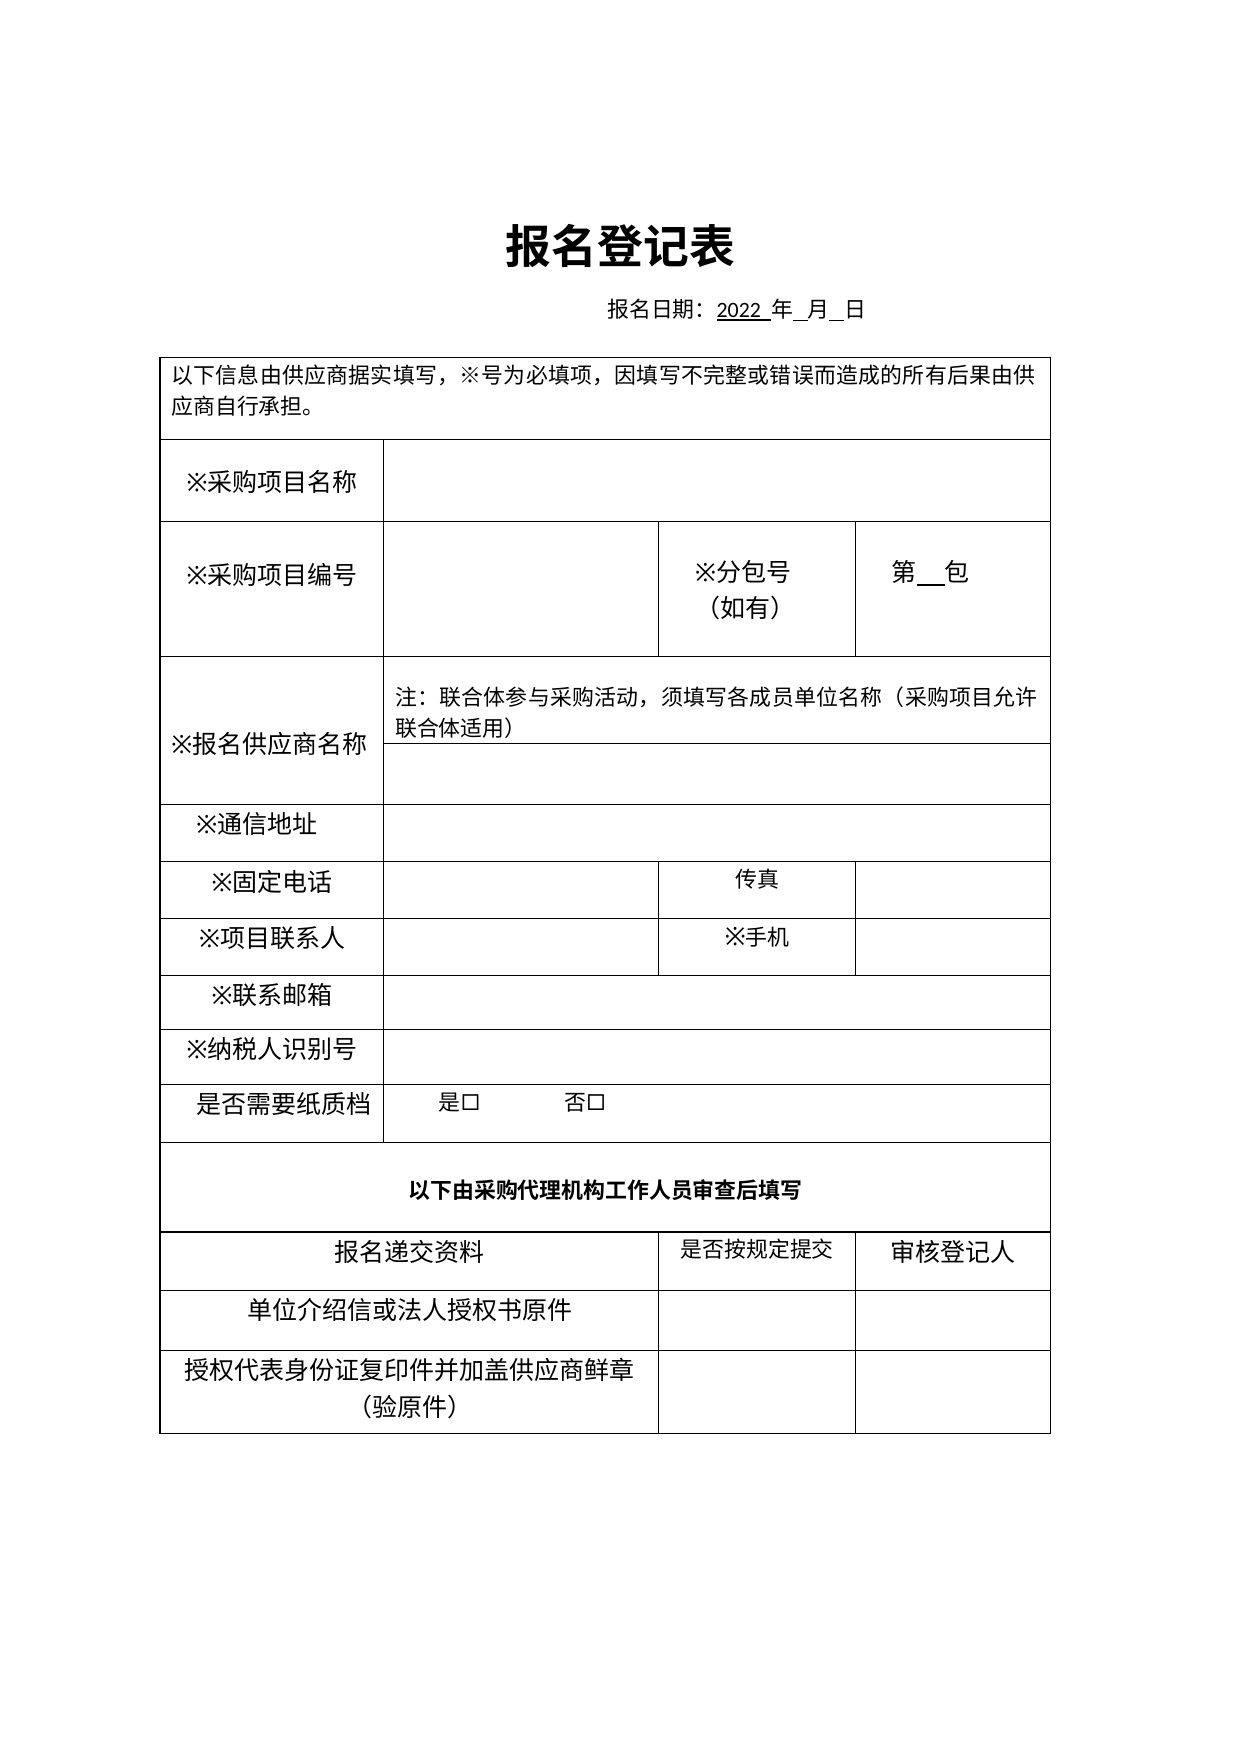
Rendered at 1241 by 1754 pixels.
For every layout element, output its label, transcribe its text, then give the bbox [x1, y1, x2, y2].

table_cell 传真 [659, 862, 855, 917]
table_cell 是否需要纸质档 [161, 1085, 383, 1142]
table_cell ※分包号 （如有） [659, 522, 855, 656]
table_cell [384, 440, 1050, 521]
table_cell 审核登记人 [856, 1233, 1050, 1289]
table_cell ※手机 [659, 919, 855, 974]
table_cell [856, 919, 1050, 974]
table_cell 是 否 [384, 1085, 1050, 1142]
table_cell 第 包 [856, 522, 1050, 656]
table_cell ※通信地址 [161, 805, 383, 861]
table_cell ※联系邮箱 [161, 976, 383, 1029]
table_cell [384, 976, 1050, 1029]
table_cell [384, 862, 658, 917]
table_cell [856, 1351, 1050, 1432]
table_cell [384, 744, 1050, 804]
table_cell [659, 1291, 855, 1350]
text 报名登记表 [187, 194, 1053, 292]
table_cell ※采购项目名称 [161, 440, 383, 521]
table_cell 以下由采购代理机构工作人员审查后填写 [161, 1143, 1050, 1231]
table_cell [384, 522, 658, 656]
table_cell [384, 805, 1050, 861]
table_cell 报名递交资料 [161, 1233, 658, 1289]
text 报名日期：2022 年 月 日 [187, 292, 1053, 324]
table_cell ※报名供应商名称 [161, 657, 383, 804]
table_cell [856, 862, 1050, 917]
table_cell [659, 1351, 855, 1432]
table_cell ※纳税人识别号 [161, 1030, 383, 1084]
table_cell 是否按规定提交 [659, 1233, 855, 1289]
table_cell [384, 1030, 1050, 1084]
table_cell 授权代表身份证复印件并加盖供应商鲜章（验原件） [161, 1351, 658, 1432]
table_cell 注：联合体参与采购活动，须填写各成员单位名称（采购项目允许联合体适用） [384, 657, 1050, 743]
table_cell [856, 1291, 1050, 1350]
table_header 以下信息由供应商据实填写，※号为必填项，因填写不完整或错误而造成的所有后果由供应商自行承担。 [161, 358, 1050, 439]
table_cell ※采购项目编号 [161, 522, 383, 656]
table_cell ※项目联系人 [161, 919, 383, 974]
table_cell 单位介绍信或法人授权书原件 [161, 1291, 658, 1350]
table_cell ※固定电话 [161, 862, 383, 917]
table_cell [384, 919, 658, 974]
